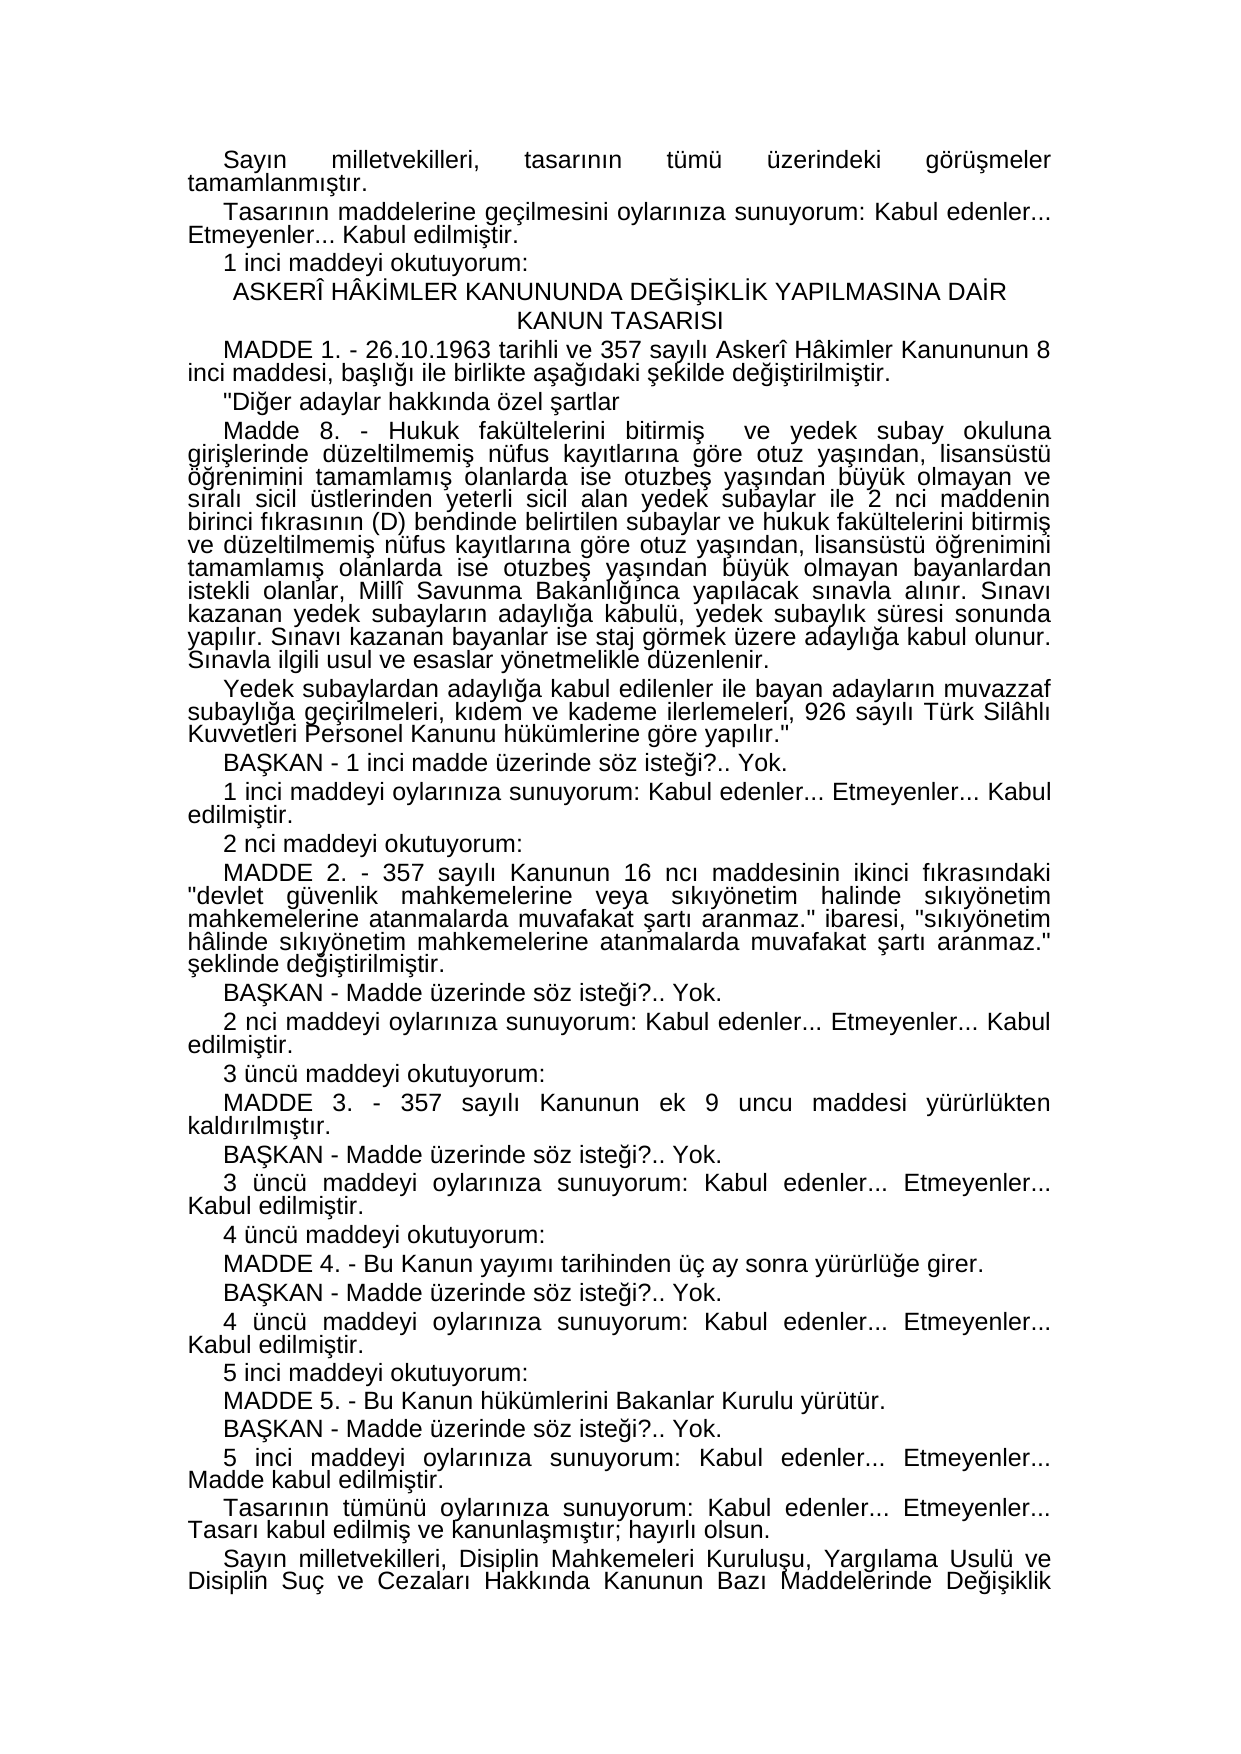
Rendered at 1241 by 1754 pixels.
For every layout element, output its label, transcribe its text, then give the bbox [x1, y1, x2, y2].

text MADDE 3. - 357 sayılı Kanunun ek 9 uncu maddesi yürürlükten kaldırılmıştır. [187, 1093, 1053, 1139]
text BAŞKAN - Madde üzerinde söz isteği?.. Yok. [187, 1145, 1053, 1168]
text Sayın milletvekilleri, tasarının tümü üzerindeki görüşmeler tamamlanmıştır. [187, 150, 1053, 196]
text 2 nci maddeyi okutuyorum: [187, 834, 1053, 857]
text BAŞKAN - 1 inci madde üzerinde söz isteği?.. Yok. [187, 753, 1053, 776]
text MADDE 5. - Bu Kanun hükümlerini Bakanlar Kurulu yürütür. [187, 1392, 1053, 1414]
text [187, 1549, 1053, 1594]
text BAŞKAN - Madde üzerinde söz isteği?.. Yok. [260, 1420, 1053, 1442]
text KANUN TASARISI [187, 311, 1053, 334]
text MADDE 2. - 357 sayılı Kanunun 16 ncı maddesinin ikinci fıkrasındaki "devlet güvenlik mahkemelerine veya sıkıyönetim halinde sıkıyönetim mahkemelerine atanmalarda muvafakat şartı aranmaz." ibaresi, "sıkıyönetim hâlinde sıkıyönetim mahkemelerine atanmalarda muvafakat şartı aranmaz." şeklinde değiştirilmiştir. [187, 863, 1053, 977]
text 3 üncü maddeyi okutuyorum: [187, 1064, 1053, 1087]
text 5 inci maddeyi okutuyorum: [187, 1364, 1053, 1386]
text "Diğer adaylar hakkında özel şartlar [187, 392, 1053, 415]
text BAŞKAN - Madde üzerinde söz isteği?.. Yok. [187, 1283, 1053, 1306]
text Tasarının tümünü oylarınıza sunuyorum: Kabul edenler... Etmeyenler... Tasarı kabul edilmiş ve kanunlaşmıştır; hayırlı olsun. [187, 1499, 1053, 1543]
text 4 üncü maddeyi oylarınıza sunuyorum: Kabul edenler... Etmeyenler... Kabul edilmiştir. [187, 1312, 1053, 1358]
text 2 nci maddeyi oylarınıza sunuyorum: Kabul edenler... Etmeyenler... Kabul edilmiştir. [187, 1012, 1053, 1058]
text BAŞKAN - Madde üzerinde söz isteği?.. Yok. [187, 983, 1053, 1006]
text 5 inci maddeyi oylarınıza sunuyorum: Kabul edenler... Etmeyenler... Madde kabul edilmiştir. [187, 1448, 1053, 1493]
text 3 üncü maddeyi oylarınıza sunuyorum: Kabul edenler... Etmeyenler... Kabul edilmiştir. [187, 1173, 1053, 1219]
text MADDE 1. - 26.10.1963 tarihli ve 357 sayılı Askerî Hâkimler Kanununun 8 inci maddesi, başlığı ile birlikte aşağıdaki şekilde değiştirilmiştir. [187, 340, 1053, 386]
text 1 inci maddeyi oylarınıza sunuyorum: Kabul edenler... Etmeyenler... Kabul edilmiştir. [187, 782, 1053, 828]
text ASKERÎ HÂKİMLER KANUNUNDA DEĞİŞİKLİK YAPILMASINA DAİR [187, 282, 1053, 305]
text 1 inci maddeyi okutuyorum: [187, 253, 1053, 276]
text 4 üncü maddeyi okutuyorum: [187, 1225, 1053, 1248]
text Madde 8. - Hukuk fakültelerini bitirmiş ve yedek subay okuluna girişlerinde düzeltilmemiş nüfus kayıtlarına göre otuz yaşından, lisansüstü öğrenimini tamamlamış olanlarda ise otuzbeş yaşından büyük olmayan ve sıralı sicil üstlerinden yeterli sicil alan yedek subaylar ile 2 nci maddenin birinci fıkrasının (D) bendinde belirtilen subaylar ve hukuk fakültelerini bitirmiş ve düzeltilmemiş nüfus kayıtlarına göre otuz yaşından, lisansüstü öğrenimini tamamlamış olanlarda ise otuzbeş yaşından büyük olmayan bayanlardan istekli olanlar, Millî Savunma Bakanlığınca yapılacak sınavla alınır. Sınavı kazanan yedek subayların adaylığa kabulü, yedek subaylık süresi sonunda yapılır. Sınavı kazanan bayanlar ise staj görmek üzere adaylığa kabul olunur. Sınavla ilgili usul ve esaslar yönetmelikle düzenlenir. [187, 421, 1053, 673]
text MADDE 4. - Bu Kanun yayımı tarihinden üç ay sonra yürürlüğe girer. [187, 1254, 1053, 1277]
text Yedek subaylardan adaylığa kabul edilenler ile bayan adayların muvazzaf subaylığa geçirilmeleri, kıdem ve kademe ilerlemeleri, 926 sayılı Türk Silâhlı Kuvvetleri Personel Kanunu hükümlerine göre yapılır." [187, 679, 1053, 747]
text Tasarının maddelerine geçilmesini oylarınıza sunuyorum: Kabul edenler... Etmeyenler... Kabul edilmiştir. [187, 202, 1053, 248]
